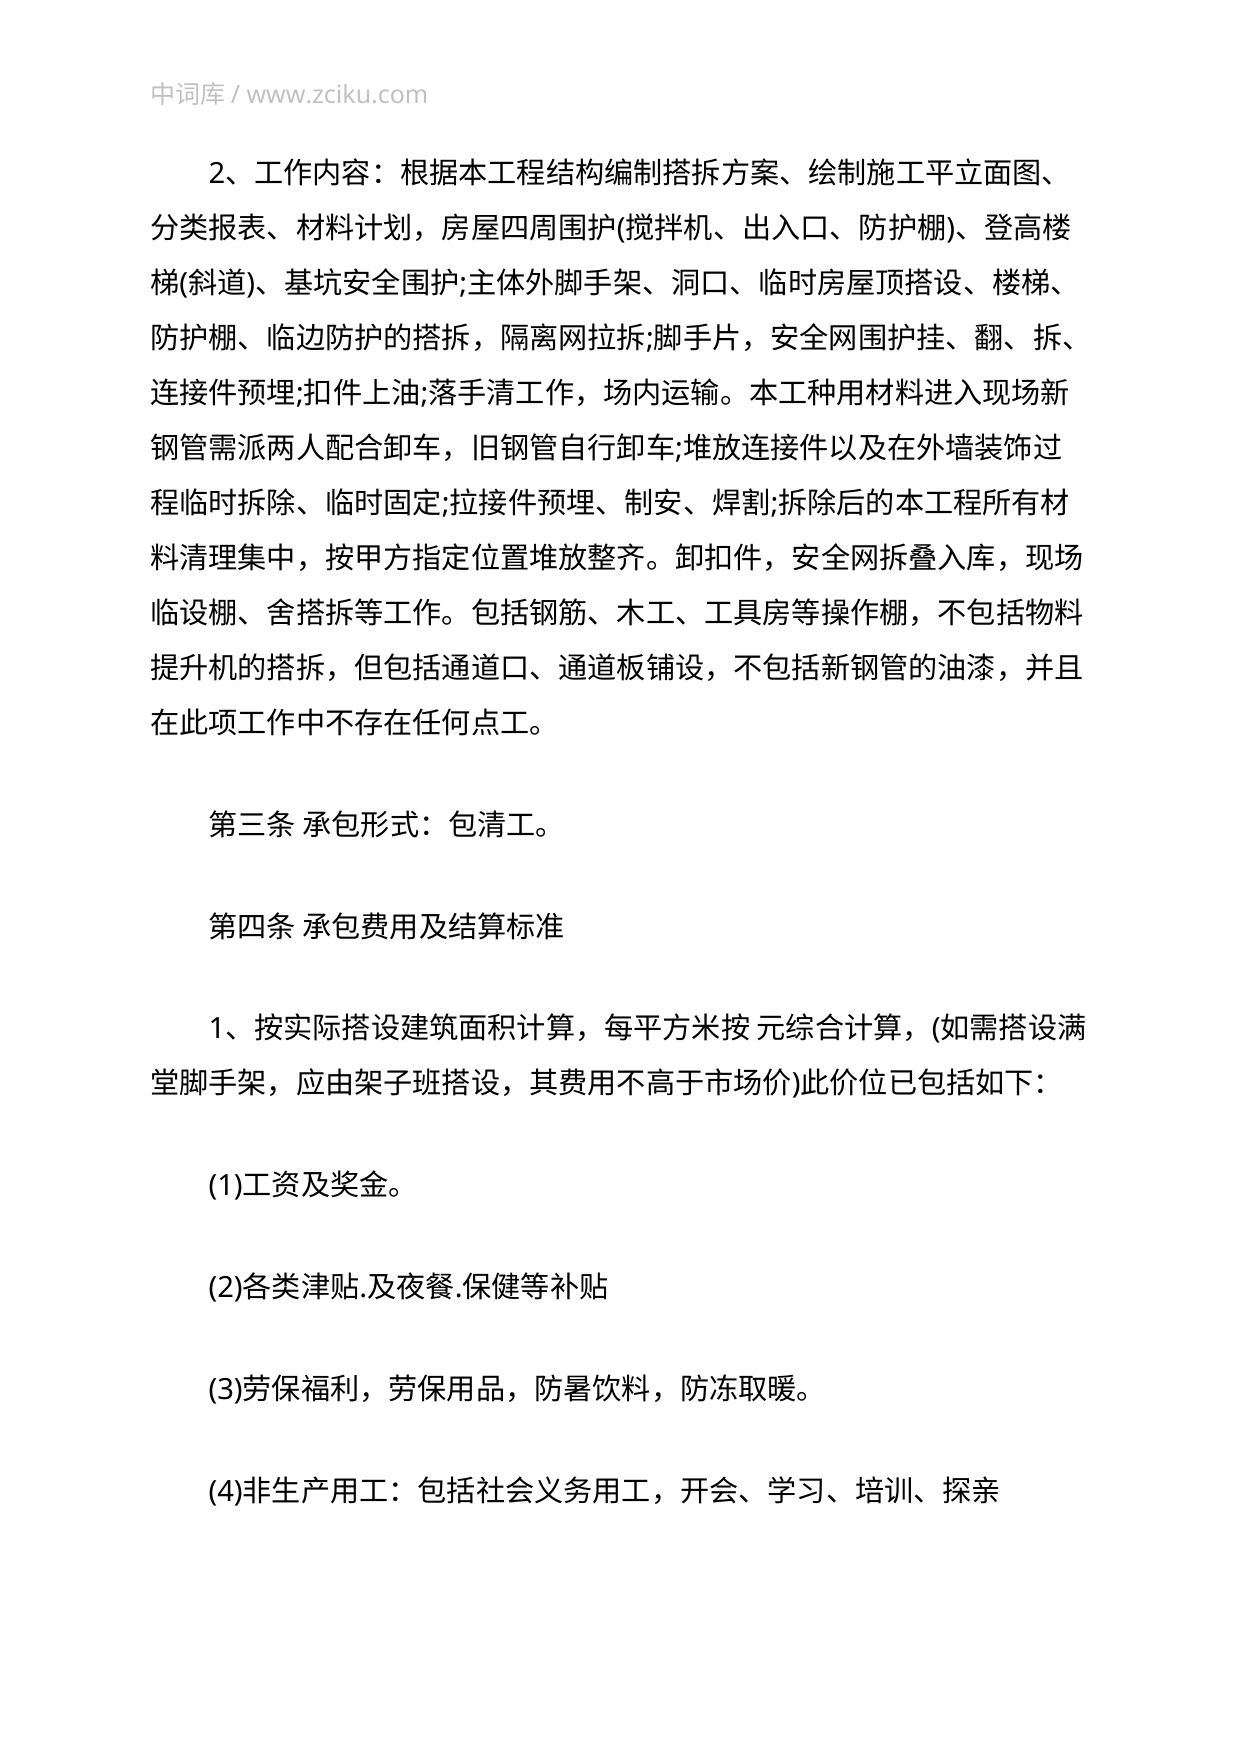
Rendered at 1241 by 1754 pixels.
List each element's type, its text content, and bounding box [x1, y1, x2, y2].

text (1)工资及奖金。 [150, 1162, 1090, 1204]
text (3)劳保福利，劳保用品，防暑饮料，防冻取暖。 [150, 1366, 1090, 1408]
text 第四条 承包费用及结算标准 [150, 903, 1090, 946]
text (2)各类津贴.及夜餐.保健等补贴 [150, 1264, 1090, 1306]
text 第三条 承包形式：包清工。 [150, 801, 1090, 844]
text 2、工作内容：根据本工程结构编制搭拆方案、绘制施工平立面图、分类报表、材料计划，房屋四周围护(搅拌机、出入口、防护棚)、登高楼梯(斜道)、基坑安全围护;主体外脚手架、洞口、临时房屋顶搭设、楼梯、防护棚、临边防护的搭拆，隔离网拉拆;脚手片，安全网围护挂、翻、拆、连接件预埋;扣件上油;落手清工作，场内运输。本工种用材料进入现场新钢管需派两人配合卸车，旧钢管自行卸车;堆放连接件以及在外墙装饰过程临时拆除、临时固定;拉接件预埋、制安、焊割;拆除后的本工程所有材料清理集中，按甲方指定位置堆放整齐。卸扣件，安全网拆叠入库，现场临设棚、舍搭拆等工作。包括钢筋、木工、工具房等操作棚，不包括物料提升机的搭拆，但包括通道口、通道板铺设，不包括新钢管的油漆，并且在此项工作中不存在任何点工。 [150, 150, 1090, 742]
text (4)非生产用工：包括社会义务用工，开会、学习、培训、探亲 [150, 1468, 1090, 1510]
text 1、按实际搭设建筑面积计算，每平方米按 元综合计算，(如需搭设满堂脚手架，应由架子班搭设，其费用不高于市场价)此价位已包括如下： [150, 1005, 1090, 1102]
